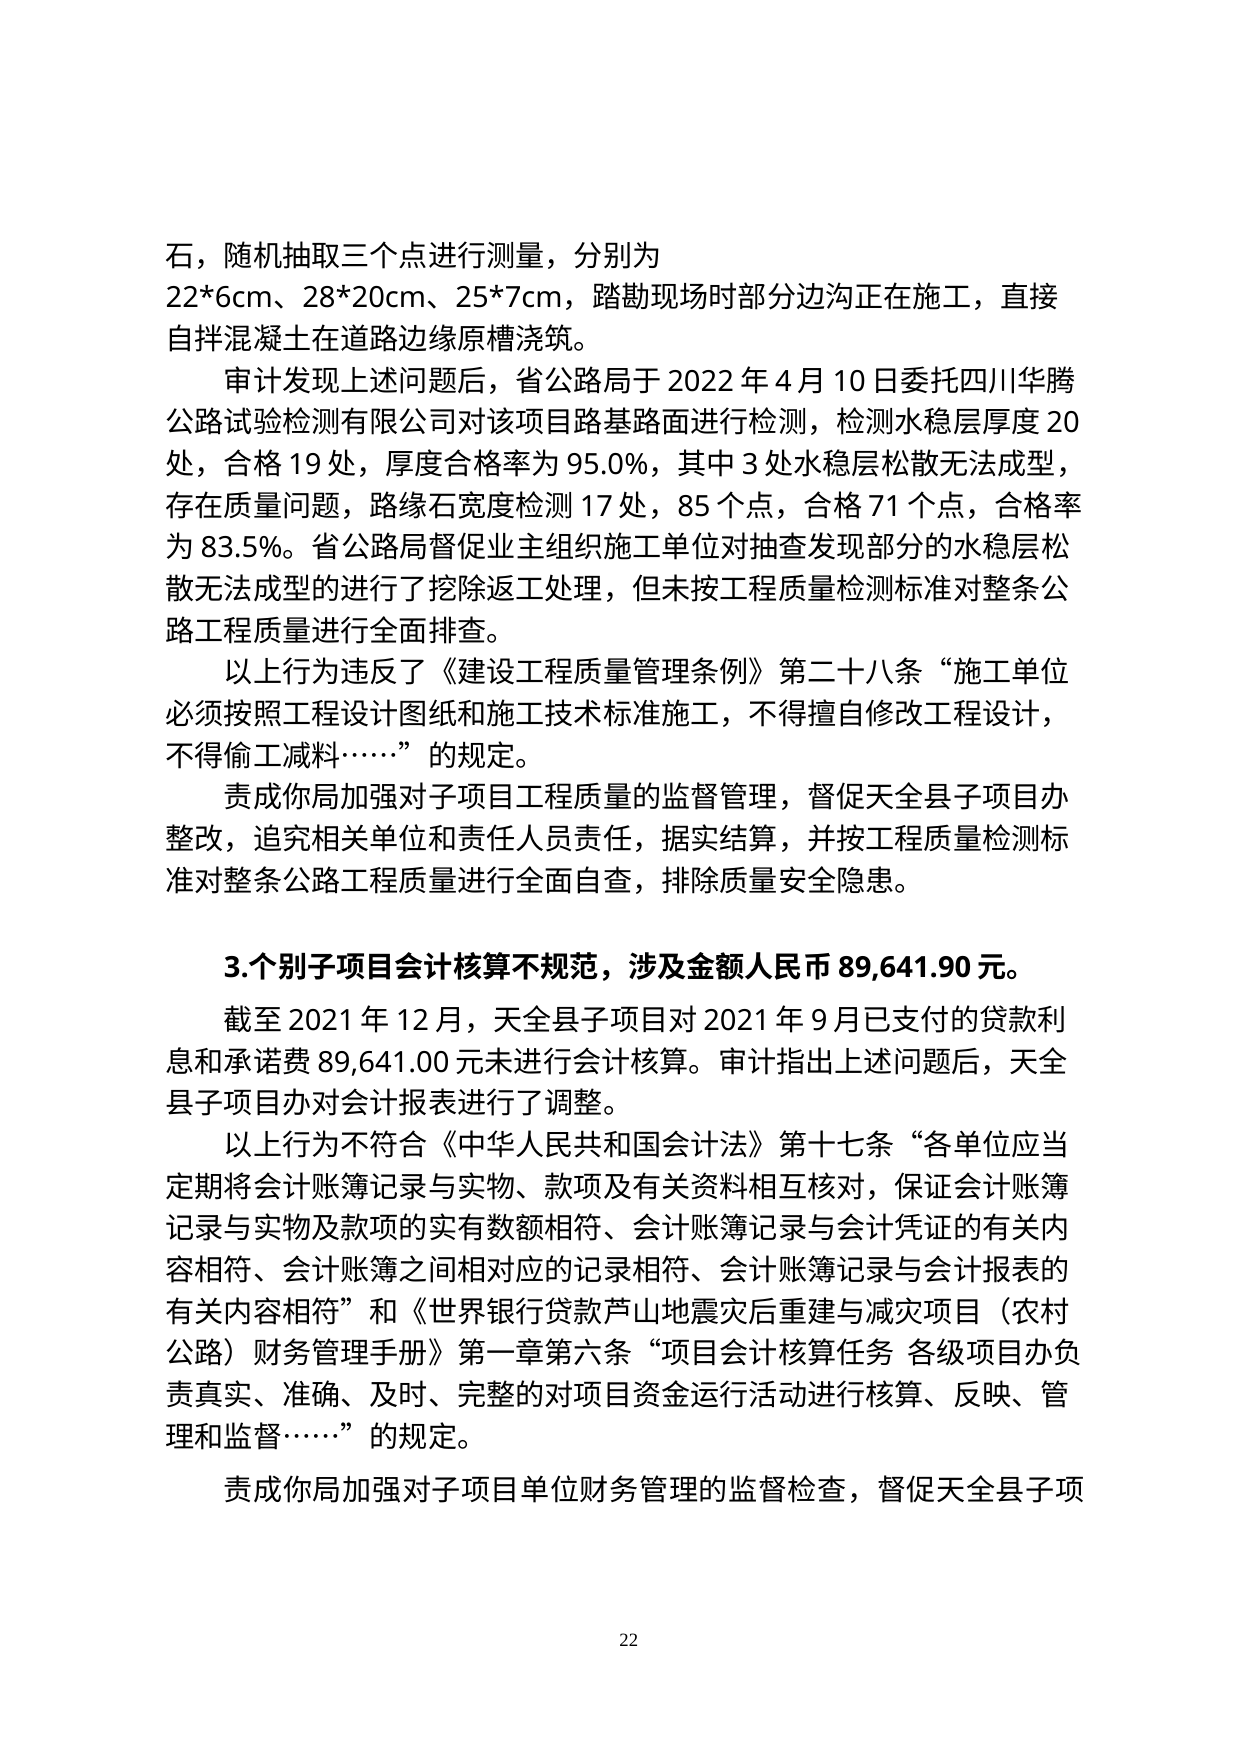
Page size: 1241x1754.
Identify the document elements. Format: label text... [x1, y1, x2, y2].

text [165, 233, 1087, 358]
text 责成你局加强对子项目工程质量的监督管理，督促天全县子项目办整改，追究相关单位和责任人员责任，据实结算，并按工程质量检测标准对整条公路工程质量进行全面自查，排除质量安全隐患。 [165, 774, 1087, 899]
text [165, 1455, 1087, 1520]
text 截至2021年12月，天全县子项目对2021年9月已支付的贷款利息和承诺费89,641.00元未进行会计核算。审计指出上述问题后，天全县子项目办对会计报表进行了调整。 [165, 997, 1087, 1122]
text 以上行为违反了《建设工程质量管理条例》第二十八条“施工单位必须按照工程设计图纸和施工技术标准施工，不得擅自修改工程设计，不得偷工减料……”的规定。 [165, 649, 1087, 774]
text 以上行为不符合《中华人民共和国会计法》第十七条“各单位应当定期将会计账簿记录与实物、款项及有关资料相互核对，保证会计账簿记录与实物及款项的实有数额相符、会计账簿记录与会计凭证的有关内容相符、会计账簿之间相对应的记录相符、会计账簿记录与会计报表的有关内容相符”和《世界银行贷款芦山地震灾后重建与减灾项目（农村公路）财务管理手册》第一章第六条“项目会计核算任务 各级项目办负责真实、准确、及时、完整的对项目资金运行活动进行核算、反映、管理和监督……”的规定。 [165, 1122, 1087, 1455]
text 3.个别子项目会计核算不规范，涉及金额人民币89,641.90元。 [165, 932, 1087, 997]
text 审计发现上述问题后，省公路局于2022年4月10日委托四川华腾公路试验检测有限公司对该项目路基路面进行检测，检测水稳层厚度20处，合格19处，厚度合格率为95.0%，其中3处水稳层松散无法成型，存在质量问题，路缘石宽度检测17处，85个点，合格71个点，合格率为83.5%。省公路局督促业主组织施工单位对抽查发现部分的水稳层松散无法成型的进行了挖除返工处理，但未按工程质量检测标准对整条公路工程质量进行全面排查。 [165, 358, 1087, 649]
